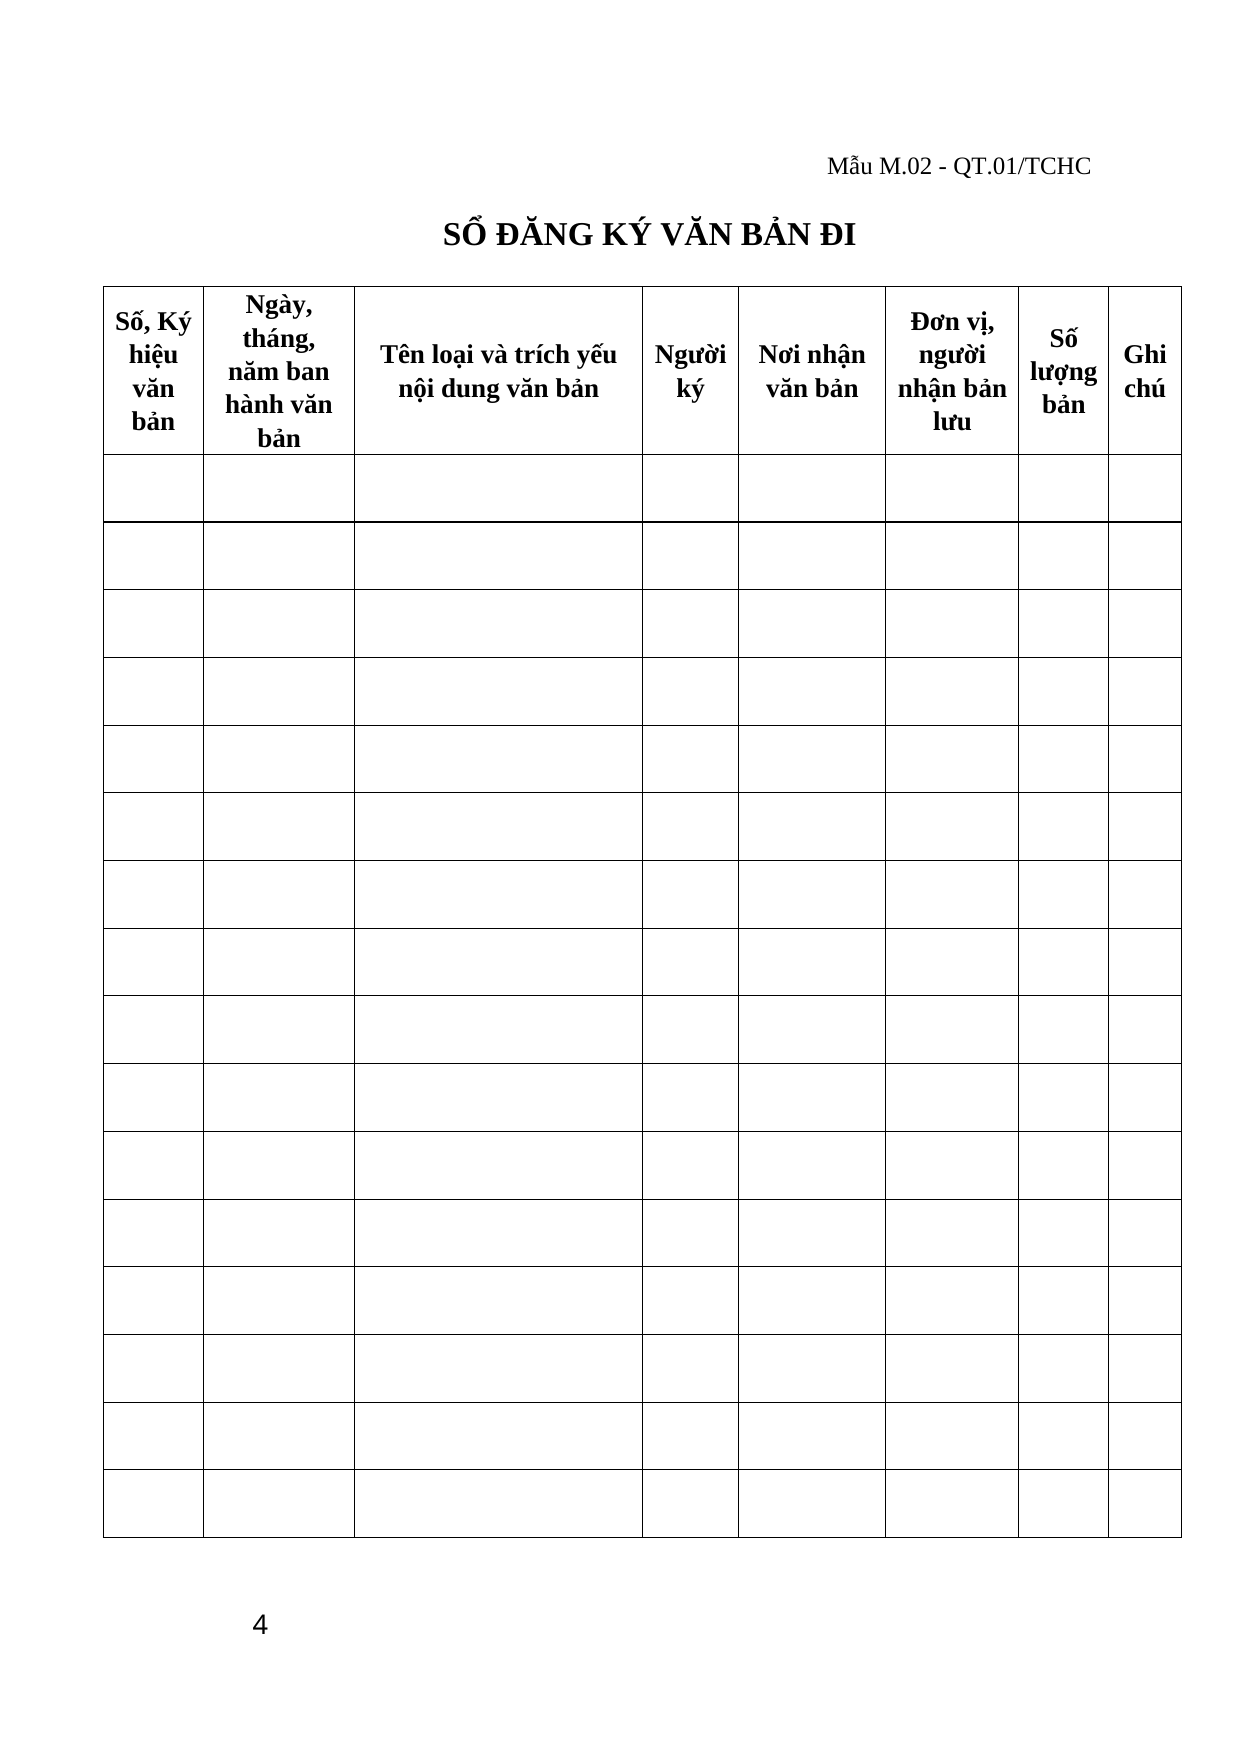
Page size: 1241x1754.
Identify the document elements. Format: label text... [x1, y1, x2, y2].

table_cell [104, 658, 203, 724]
table_cell [355, 1267, 642, 1334]
table_cell [204, 590, 354, 657]
table_cell [886, 1403, 1018, 1469]
table_cell [886, 1064, 1018, 1131]
table_cell [643, 658, 738, 724]
table_cell [886, 658, 1018, 724]
table_cell [1019, 523, 1108, 589]
table_cell [1109, 1200, 1181, 1266]
table_cell [1109, 1267, 1181, 1334]
table_header Số, Ký hiệu văn bản [104, 287, 203, 454]
table_cell [886, 523, 1018, 589]
table_cell [1019, 861, 1108, 928]
table_cell [886, 590, 1018, 657]
table_cell [204, 658, 354, 724]
table_cell [104, 726, 203, 792]
table_cell [1109, 658, 1181, 724]
table_cell [739, 793, 885, 860]
table_cell [643, 726, 738, 792]
table_cell [739, 658, 885, 724]
table_cell [355, 996, 642, 1063]
table_cell [104, 1470, 203, 1537]
table_header Nơi nhận văn bản [739, 287, 885, 454]
table_cell [1109, 1132, 1181, 1198]
table_cell [204, 1200, 354, 1266]
table_cell [104, 1064, 203, 1131]
table_cell [643, 996, 738, 1063]
table_cell [739, 1200, 885, 1266]
table_cell [204, 1267, 354, 1334]
table_cell [886, 1200, 1018, 1266]
table_cell [643, 929, 738, 995]
table_cell [355, 1470, 642, 1537]
table_cell [355, 1403, 642, 1469]
table_cell [886, 1335, 1018, 1402]
table_cell [104, 861, 203, 928]
table_cell [739, 929, 885, 995]
table_cell [886, 861, 1018, 928]
table_cell [739, 1470, 885, 1537]
table_cell [1019, 929, 1108, 995]
table_cell [355, 1064, 642, 1131]
table_cell [1109, 523, 1181, 589]
table_cell [355, 1335, 642, 1402]
table_header Người ký [643, 287, 738, 454]
table_cell [739, 590, 885, 657]
table_cell [104, 1132, 203, 1198]
table_cell [739, 861, 885, 928]
table_cell [204, 996, 354, 1063]
table_cell [739, 1132, 885, 1198]
table_cell [355, 793, 642, 860]
table_cell [886, 996, 1018, 1063]
table_cell [643, 455, 738, 521]
table_cell [739, 1403, 885, 1469]
table_cell [104, 1267, 203, 1334]
table_cell [739, 1267, 885, 1334]
table_cell [1019, 1064, 1108, 1131]
table_cell [886, 1132, 1018, 1198]
table_cell [1109, 861, 1181, 928]
table_cell [204, 861, 354, 928]
table_cell [204, 1132, 354, 1198]
table_cell [643, 1064, 738, 1131]
table_cell [739, 523, 885, 589]
table_header Số lượng bản [1019, 287, 1108, 454]
table_cell [1019, 1200, 1108, 1266]
table_cell [1019, 1335, 1108, 1402]
table_header Ngày, tháng, năm ban hành văn bản [204, 287, 354, 454]
table_cell [643, 1267, 738, 1334]
table_cell [886, 455, 1018, 521]
table_cell [104, 590, 203, 657]
table_cell [1019, 1132, 1108, 1198]
table_cell [355, 929, 642, 995]
table_header Tên loại và trích yếu nội dung văn bản [355, 287, 642, 454]
table_cell [643, 1132, 738, 1198]
table_cell [104, 1335, 203, 1402]
table_cell [643, 861, 738, 928]
table_cell [1109, 455, 1181, 521]
table_cell [886, 1267, 1018, 1334]
table_cell [739, 1335, 885, 1402]
table_cell [355, 658, 642, 724]
table_cell [643, 590, 738, 657]
table_cell [104, 1403, 203, 1469]
table_header Ghi chú [1109, 287, 1181, 454]
table_cell [1019, 590, 1108, 657]
table_cell [643, 1200, 738, 1266]
table_cell [204, 455, 354, 521]
table_cell [355, 1132, 642, 1198]
table_cell [204, 523, 354, 589]
table_cell [1109, 1064, 1181, 1131]
table_cell [204, 929, 354, 995]
table_cell [355, 455, 642, 521]
table_cell [886, 726, 1018, 792]
table_cell [204, 726, 354, 792]
table_cell [1109, 590, 1181, 657]
table_cell [1019, 1267, 1108, 1334]
table_cell [1019, 658, 1108, 724]
table_cell [1109, 793, 1181, 860]
table_cell [1109, 726, 1181, 792]
table_cell [1019, 455, 1108, 521]
table_cell [204, 1403, 354, 1469]
table_cell [1109, 929, 1181, 995]
table_cell [355, 1200, 642, 1266]
table_cell [104, 929, 203, 995]
table_cell [1019, 726, 1108, 792]
table_cell [104, 996, 203, 1063]
table_cell [643, 1335, 738, 1402]
table_cell [739, 455, 885, 521]
table_cell [643, 793, 738, 860]
table_cell [739, 1064, 885, 1131]
table_cell [1019, 1470, 1108, 1537]
text Mẫu M.02 - QT.01/TCHC [177, 148, 1122, 181]
table_cell [1109, 1470, 1181, 1537]
table_cell [1019, 996, 1108, 1063]
table_cell [1109, 996, 1181, 1063]
table_cell [104, 1200, 203, 1266]
table_cell [204, 1335, 354, 1402]
table_cell [739, 726, 885, 792]
table_cell [355, 861, 642, 928]
text SỔ ĐĂNG KÝ VĂN BẢN ĐI [177, 214, 1122, 253]
table_cell [1109, 1335, 1181, 1402]
table_header Đơn vị, người nhận bản lưu [886, 287, 1018, 454]
table_cell [355, 590, 642, 657]
table_cell [643, 1470, 738, 1537]
table_cell [886, 793, 1018, 860]
table_cell [204, 793, 354, 860]
table_cell [104, 455, 203, 521]
table_cell [1109, 1403, 1181, 1469]
table_cell [643, 523, 738, 589]
table_cell [739, 996, 885, 1063]
table_cell [104, 523, 203, 589]
table_cell [204, 1064, 354, 1131]
table_cell [204, 1470, 354, 1537]
table_cell [1019, 1403, 1108, 1469]
table_cell [886, 1470, 1018, 1537]
table_cell [886, 929, 1018, 995]
table_cell [104, 793, 203, 860]
table_cell [355, 726, 642, 792]
table_cell [643, 1403, 738, 1469]
table_cell [1019, 793, 1108, 860]
table_cell [355, 523, 642, 589]
